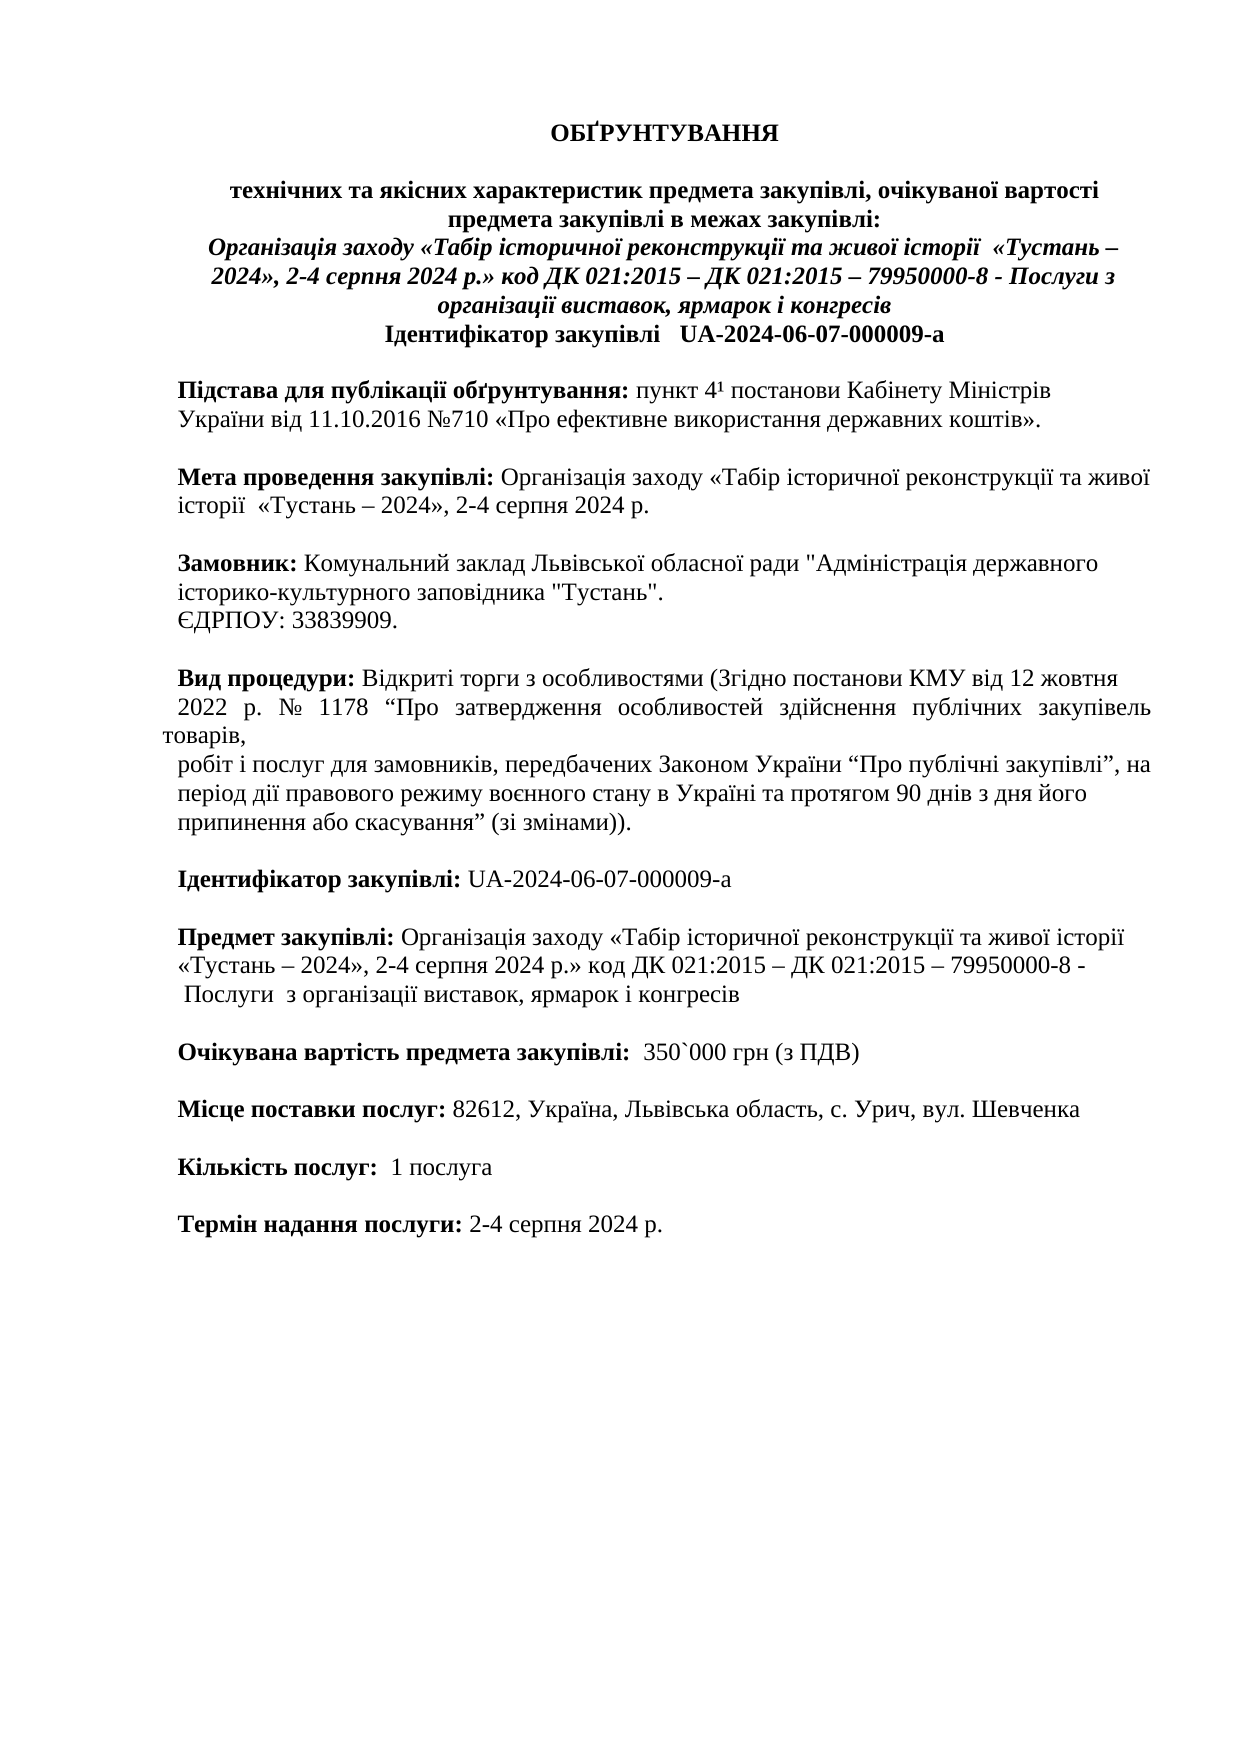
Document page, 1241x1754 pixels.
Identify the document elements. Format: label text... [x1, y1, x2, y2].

text технічних та якісних характеристик предмета закупівлі, очікуваної вартості предмета закупівлі в межах закупівлі: [177, 175, 1152, 232]
text припинення або скасування” (зі змінами)). [162, 807, 1152, 835]
text історико-культурного заповідника "Тустань". [162, 577, 1152, 605]
text 2022 р. № 1178 “Про затвердження особливостей здійснення публічних закупівель товарів, [162, 692, 1152, 749]
text Ідентифікатор закупівлі: UA-2024-06-07-000009-a [162, 864, 1152, 893]
text Місце поставки послуг: 82612, Україна, Львівська область, с. Урич, вул. Шевченка [162, 1094, 1152, 1123]
text Організація заходу «Табір історичної реконструкції та живої історії «Тустань – 2024», 2-4 серпня 2024 р.» код ДК 021:2015 – ДК 021:2015 – 79950000-8 - Послуги з організації виставок, ярмарок і конгресів [177, 232, 1152, 319]
text Предмет закупівлі: Організація заходу «Табір історичної реконструкції та живої історії [162, 922, 1152, 950]
text ЄДРПОУ: 33839909. [162, 605, 1152, 634]
text робіт і послуг для замовників, передбачених Законом України “Про публічні закупівлі”, на [162, 749, 1152, 778]
text період дії правового режиму воєнного стану в Україні та протягом 90 днів з дня його [162, 778, 1152, 807]
text історії «Тустань – 2024», 2-4 серпня 2024 р. [162, 490, 1152, 519]
text Мета проведення закупівлі: Організація заходу «Табір історичної реконструкції та живої [162, 462, 1152, 490]
text Послуги з організації виставок, ярмарок і конгресів [162, 979, 1152, 1008]
text Вид процедури: Відкриті торги з особливостями (Згідно постанови КМУ від 12 жовтня [162, 663, 1152, 692]
text України від 11.10.2016 №710 «Про ефективне використання державних коштів». [162, 404, 1152, 433]
text «Тустань – 2024», 2-4 серпня 2024 р.» код ДК 021:2015 – ДК 021:2015 – 79950000-8 - [162, 950, 1152, 979]
text Ідентифікатор закупівлі UA-2024-06-07-000009-a [177, 319, 1152, 347]
text Підстава для публікації обґрунтування: пункт 4¹ постанови Кабінету Міністрів [162, 375, 1152, 404]
text Термін надання послуги: 2-4 серпня 2024 р. [177, 1209, 1152, 1238]
text ОБҐРУНТУВАННЯ [177, 118, 1152, 147]
text Кількість послуг: 1 послуга [177, 1152, 1152, 1180]
text Замовник: Комунальний заклад Львівської обласної ради "Адміністрація державного [162, 548, 1152, 577]
text Очікувана вартість предмета закупівлі: 350`000 грн (з ПДВ) [162, 1037, 1152, 1065]
